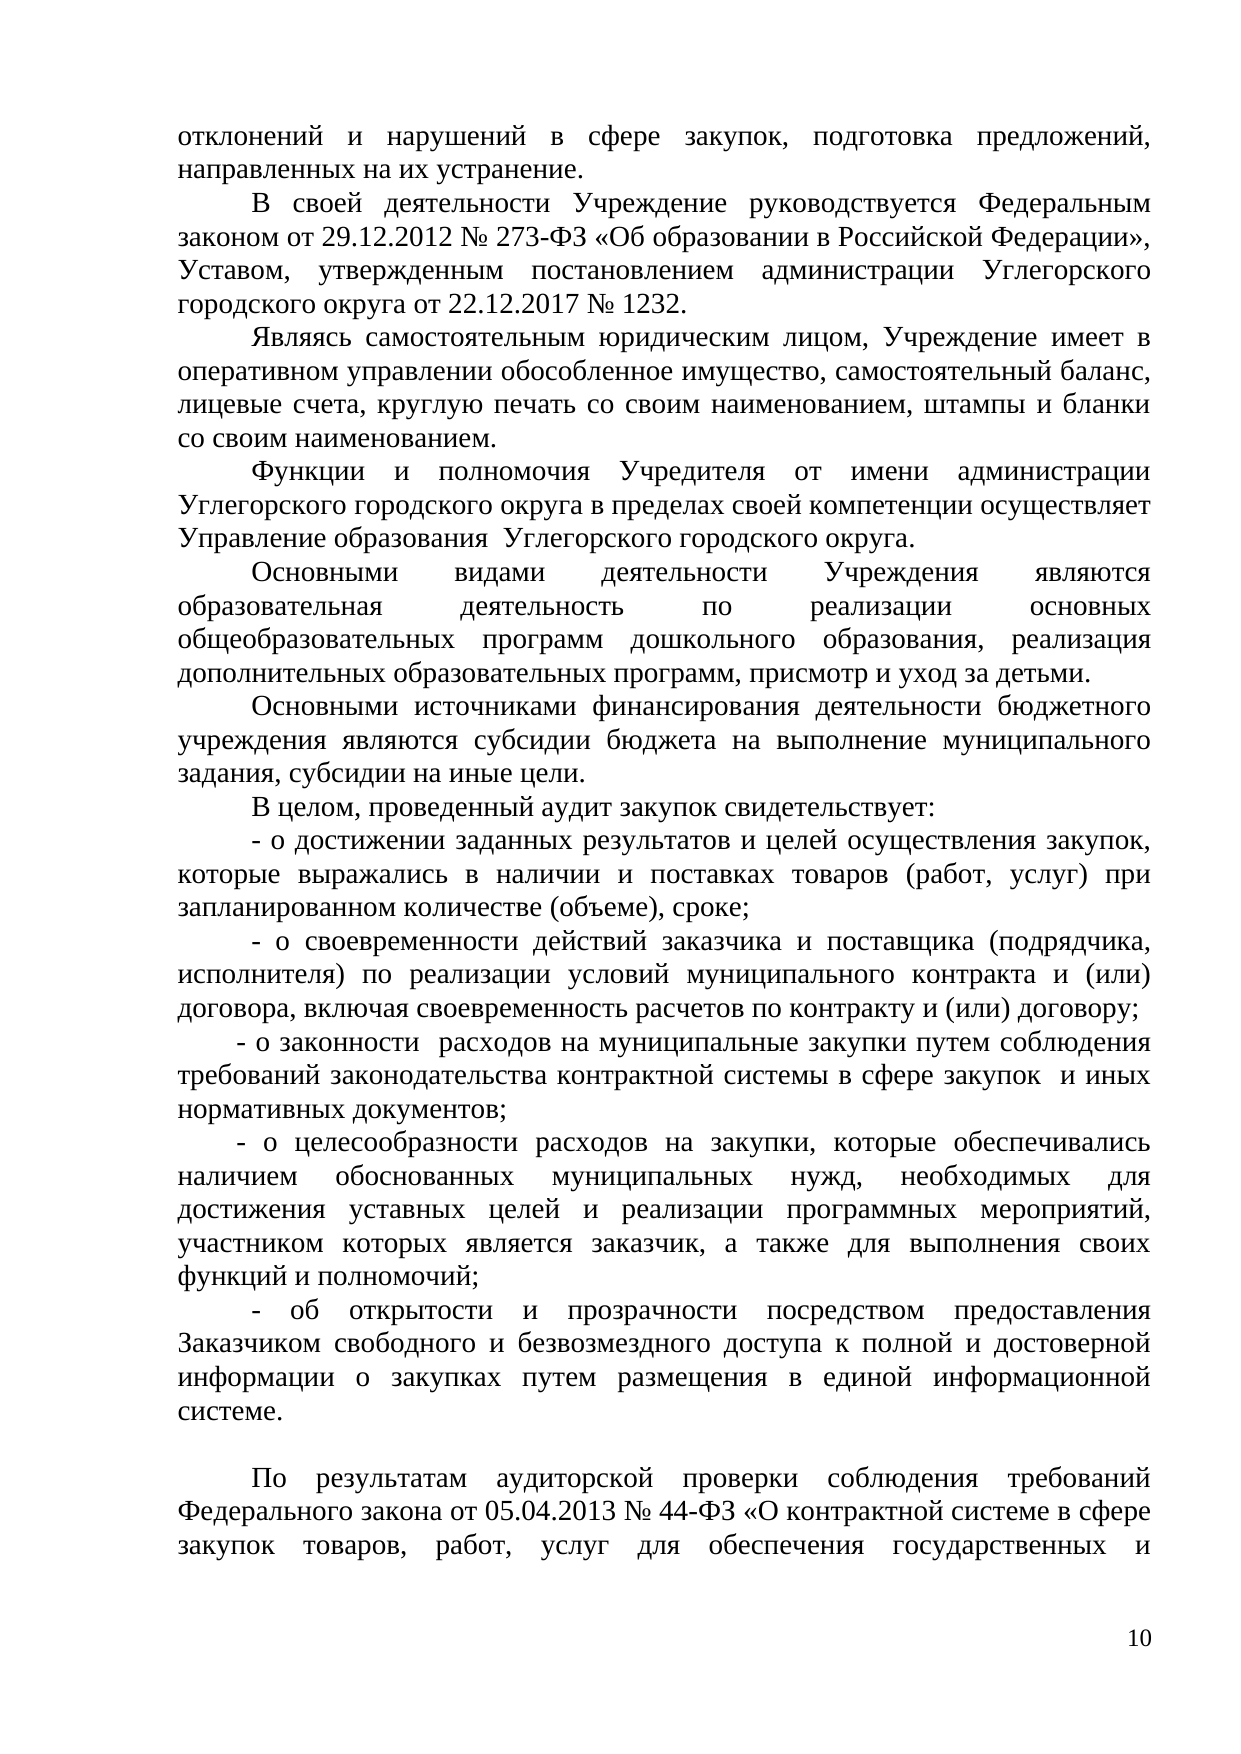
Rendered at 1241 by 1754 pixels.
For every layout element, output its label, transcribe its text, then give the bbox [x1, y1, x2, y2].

text - о достижении заданных результатов и целей осуществления закупок, которые выражались в наличии и поставках товаров (работ, услуг) при запланированном количестве (объеме), сроке; [177, 822, 1152, 923]
text - о целесообразности расходов на закупки, которые обеспечивались наличием обоснованных муниципальных нужд, необходимых для достижения уставных целей и реализации программных мероприятий, участником которых является заказчик, а также для выполнения своих функций и полномочий; [177, 1124, 1152, 1292]
text - об открытости и прозрачности посредством предоставления Заказчиком свободного и безвозмездного доступа к полной и достоверной информации о закупках путем размещения в единой информационной системе. [177, 1292, 1152, 1426]
text Являясь самостоятельным юридическим лицом, Учреждение имеет в оперативном управлении обособленное имущество, самостоятельный баланс, лицевые счета, круглую печать со своим наименованием, штампы и бланки со своим наименованием. [177, 319, 1152, 453]
text - о законности расходов на муниципальные закупки путем соблюдения требований законодательства контрактной системы в сфере закупок и иных нормативных документов; [177, 1024, 1152, 1124]
text Основными источниками финансирования деятельности бюджетного учреждения являются субсидии бюджета на выполнение муниципального задания, субсидии на иные цели. [177, 688, 1152, 789]
text В целом, проведенный аудит закупок свидетельствует: [177, 789, 1152, 822]
text Основными видами деятельности Учреждения являются образовательная деятельность по реализации основных общеобразовательных программ дошкольного образования, реализация дополнительных образовательных программ, присмотр и уход за детьми. [177, 554, 1152, 688]
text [177, 118, 1152, 185]
text В своей деятельности Учреждение руководствуется Федеральным законом от 29.12.2012 № 273-ФЗ «Об образовании в Российской Федерации», Уставом, утвержденным постановлением администрации Углегорского городского округа от 22.12.2017 № 1232. [177, 185, 1152, 319]
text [177, 1460, 1152, 1560]
text Функции и полномочия Учредителя от имени администрации Углегорского городского округа в пределах своей компетенции осуществляет Управление образования Углегорского городского округа. [177, 453, 1152, 554]
text - о своевременности действий заказчика и поставщика (подрядчика, исполнителя) по реализации условий муниципального контракта и (или) договора, включая своевременность расчетов по контракту и (или) договору; [177, 923, 1152, 1024]
